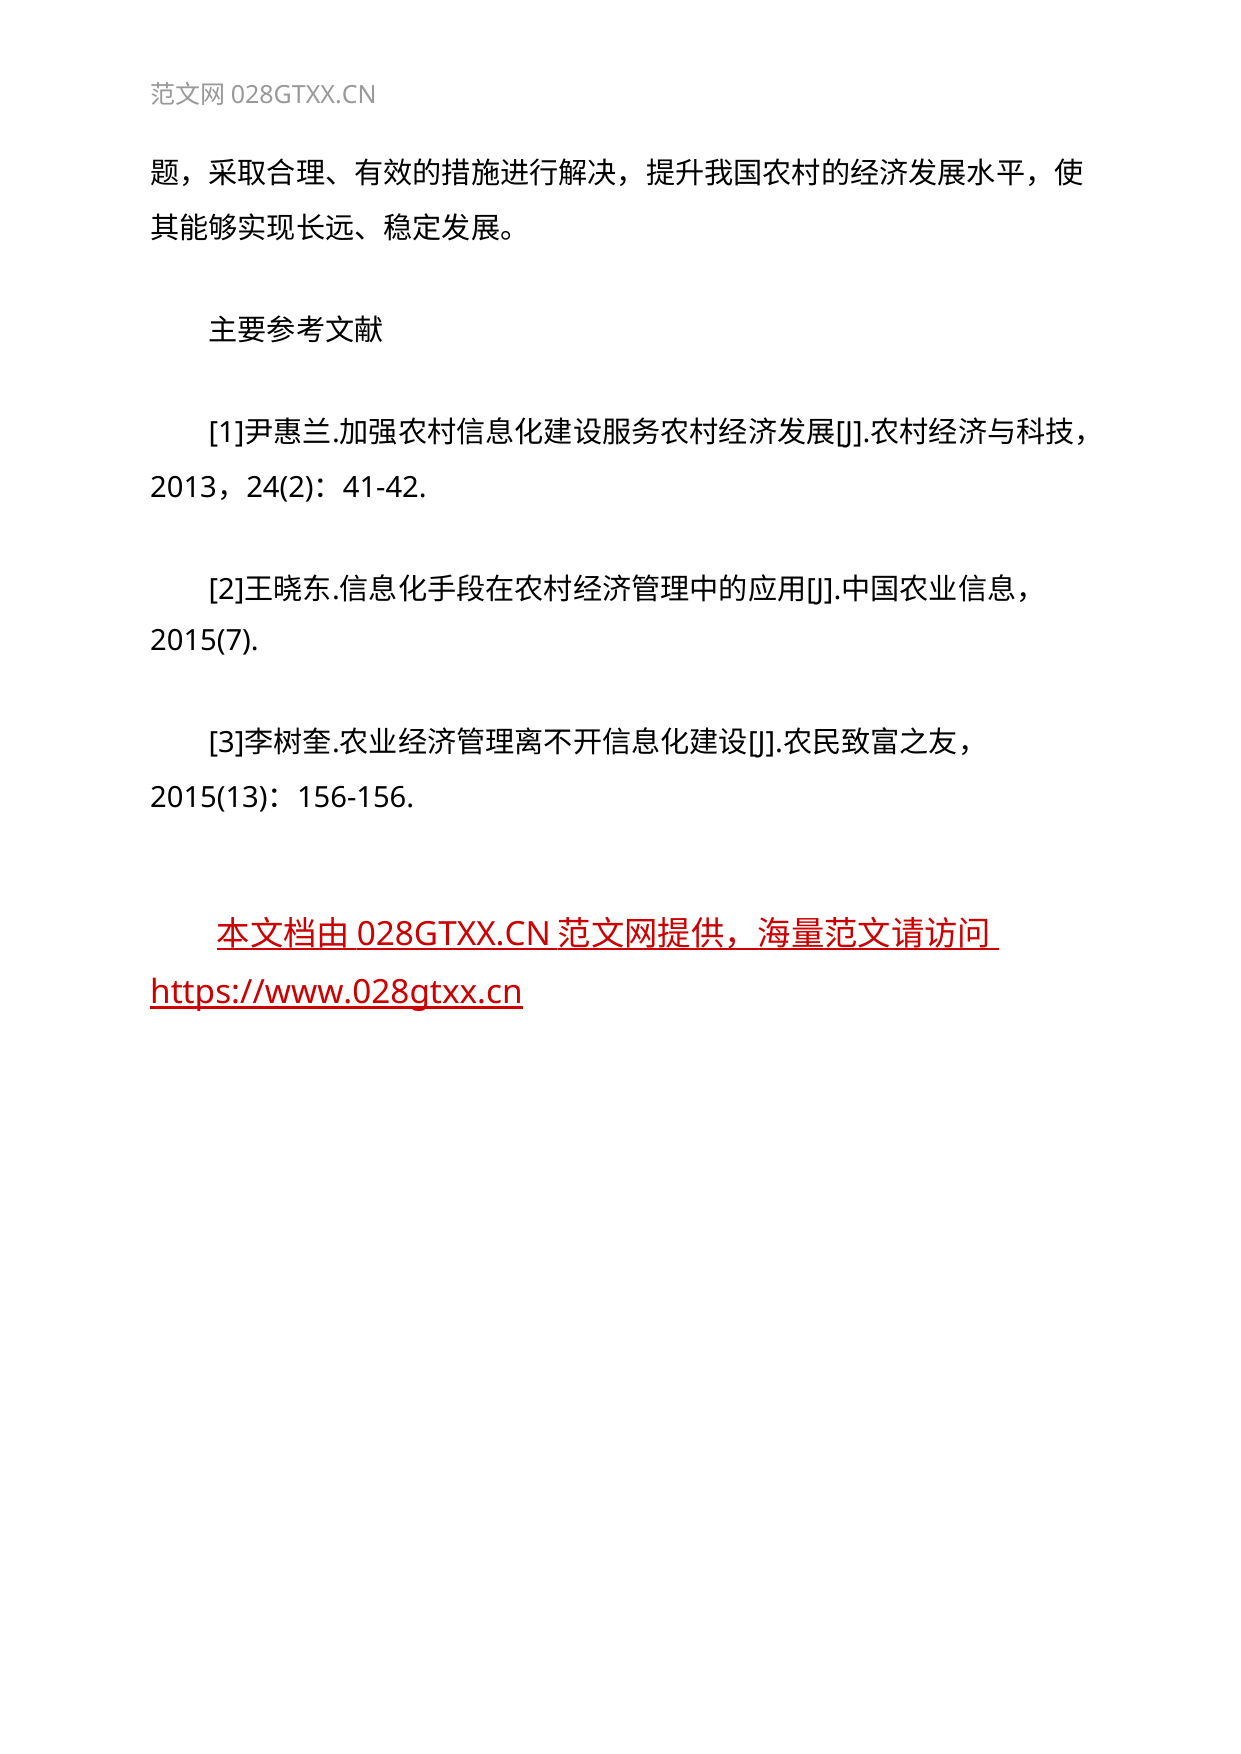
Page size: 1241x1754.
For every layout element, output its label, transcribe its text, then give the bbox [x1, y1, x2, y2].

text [150, 150, 1090, 247]
text 本文档由028GTXX.CN范文网提供，海量范文请访问 https://www.028gtxx.cn [150, 906, 1090, 1014]
text 主要参考文献 [150, 307, 1090, 349]
text [2]王晓东.信息化手段在农村经济管理中的应用[J].中国农业信息，2015(7). [150, 565, 1090, 659]
text [1]尹惠兰.加强农村信息化建设服务农村经济发展[J].农村经济与科技，2013，24(2)：41-42. [150, 408, 1090, 506]
text [3]李树奎.农业经济管理离不开信息化建设[J].农民致富之友，2015(13)：156-156. [150, 718, 1090, 816]
